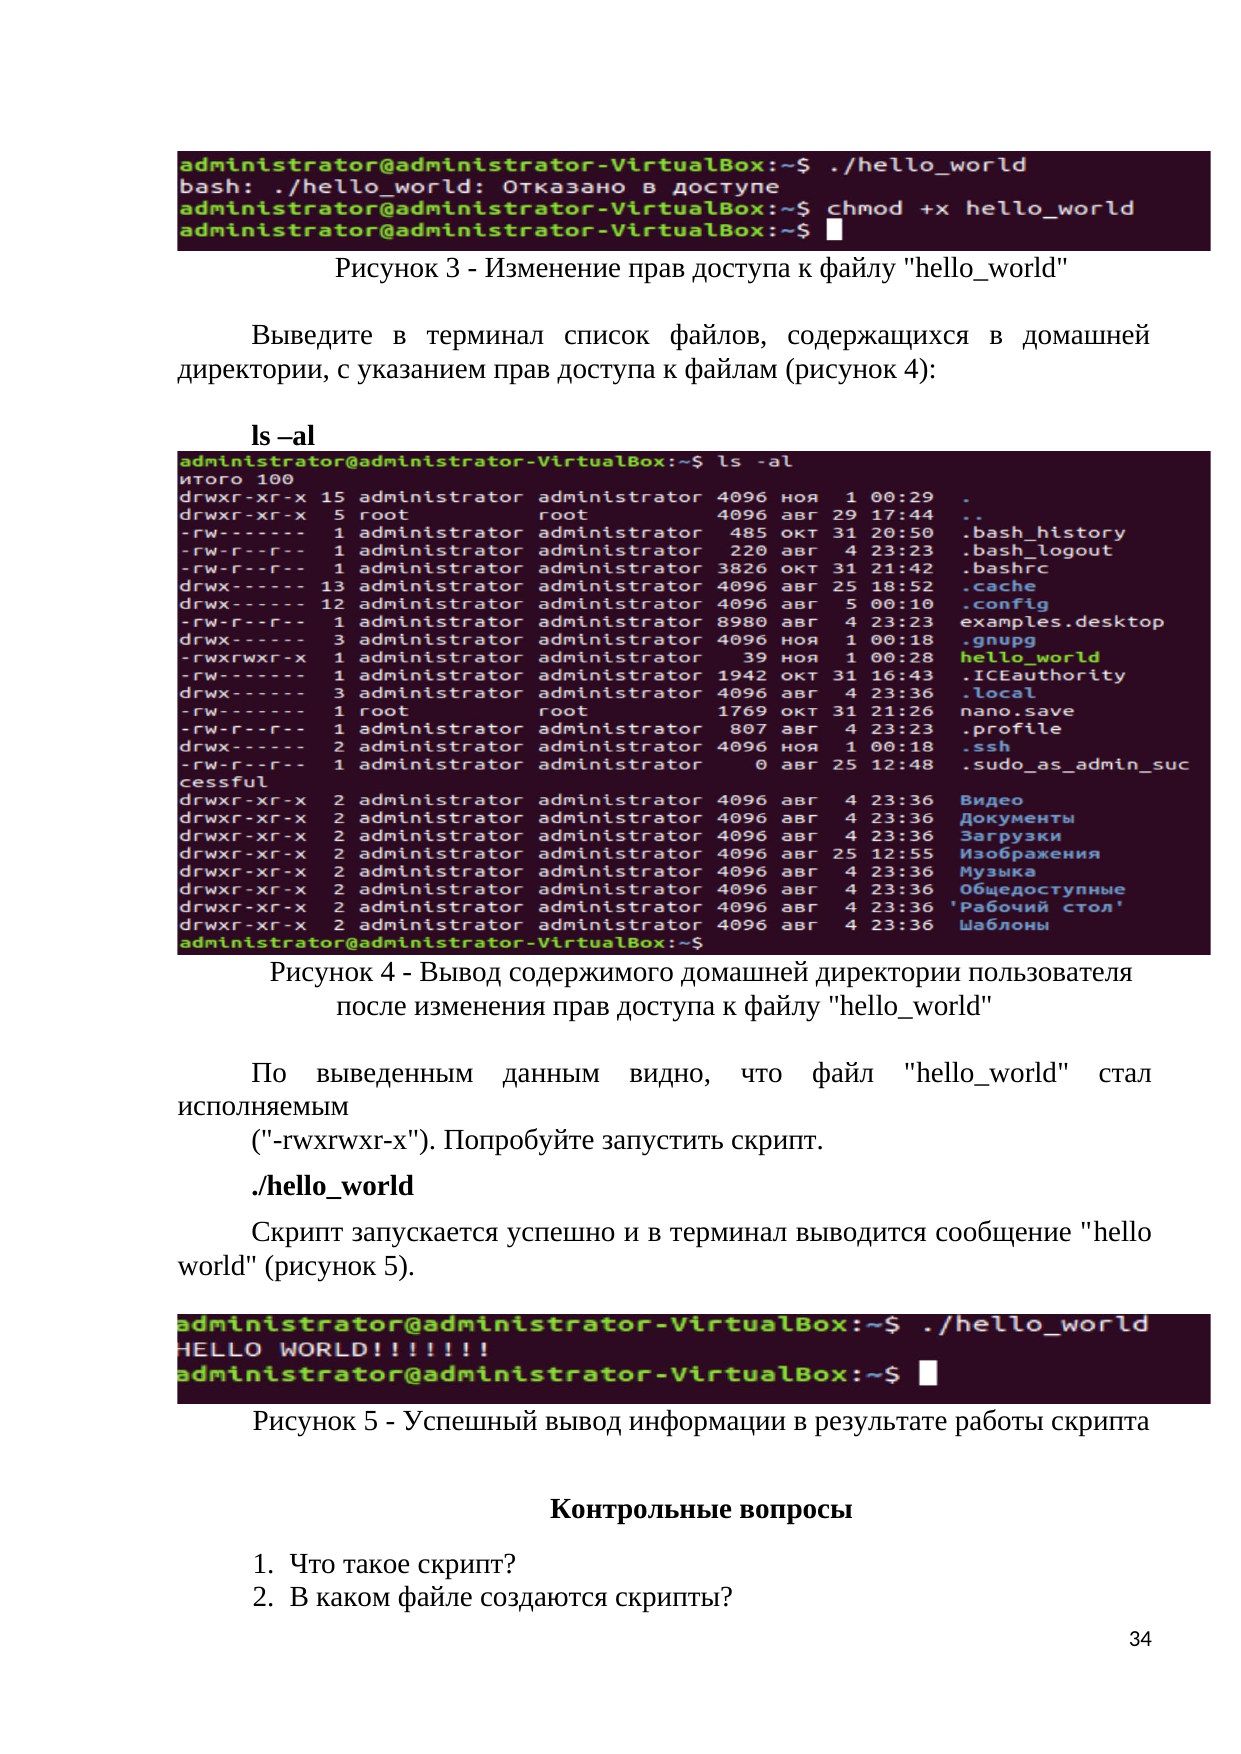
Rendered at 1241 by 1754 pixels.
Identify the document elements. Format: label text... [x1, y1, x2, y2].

text Выведите в терминал список файлов, содержащихся в домашней директории, с указанием прав доступа к файлам (рисунок 4): [177, 317, 1152, 384]
list Что такое скрипт? [252, 1546, 1152, 1579]
text Рисунок 5 - Успешный вывод информации в результате работы скрипта [177, 1404, 1152, 1437]
text ("-rwxrwxr-x"). Попробуйте запустить скрипт. [177, 1122, 1152, 1156]
text ./hello_world [177, 1168, 1152, 1202]
text ls –al [177, 418, 1152, 451]
text Рисунок 3 - Изменение прав доступа к файлу "hello_world" [177, 251, 1152, 284]
picture [177, 451, 1211, 955]
text Рисунок 4 - Вывод содержимого домашней директории пользователя после изменения прав доступа к файлу "hello_world" [177, 955, 1152, 1021]
text Контрольные вопросы [177, 1491, 1152, 1525]
picture [177, 151, 1211, 251]
list В каком файле создаются скрипты? [252, 1579, 1152, 1613]
text По выведенным данным видно, что файл "hello_world" стал исполняемым [177, 1055, 1152, 1122]
picture [177, 1314, 1211, 1404]
text Скрипт запускается успешно и в терминал выводится сообщение "hello world" (рисунок 5). [177, 1214, 1152, 1281]
